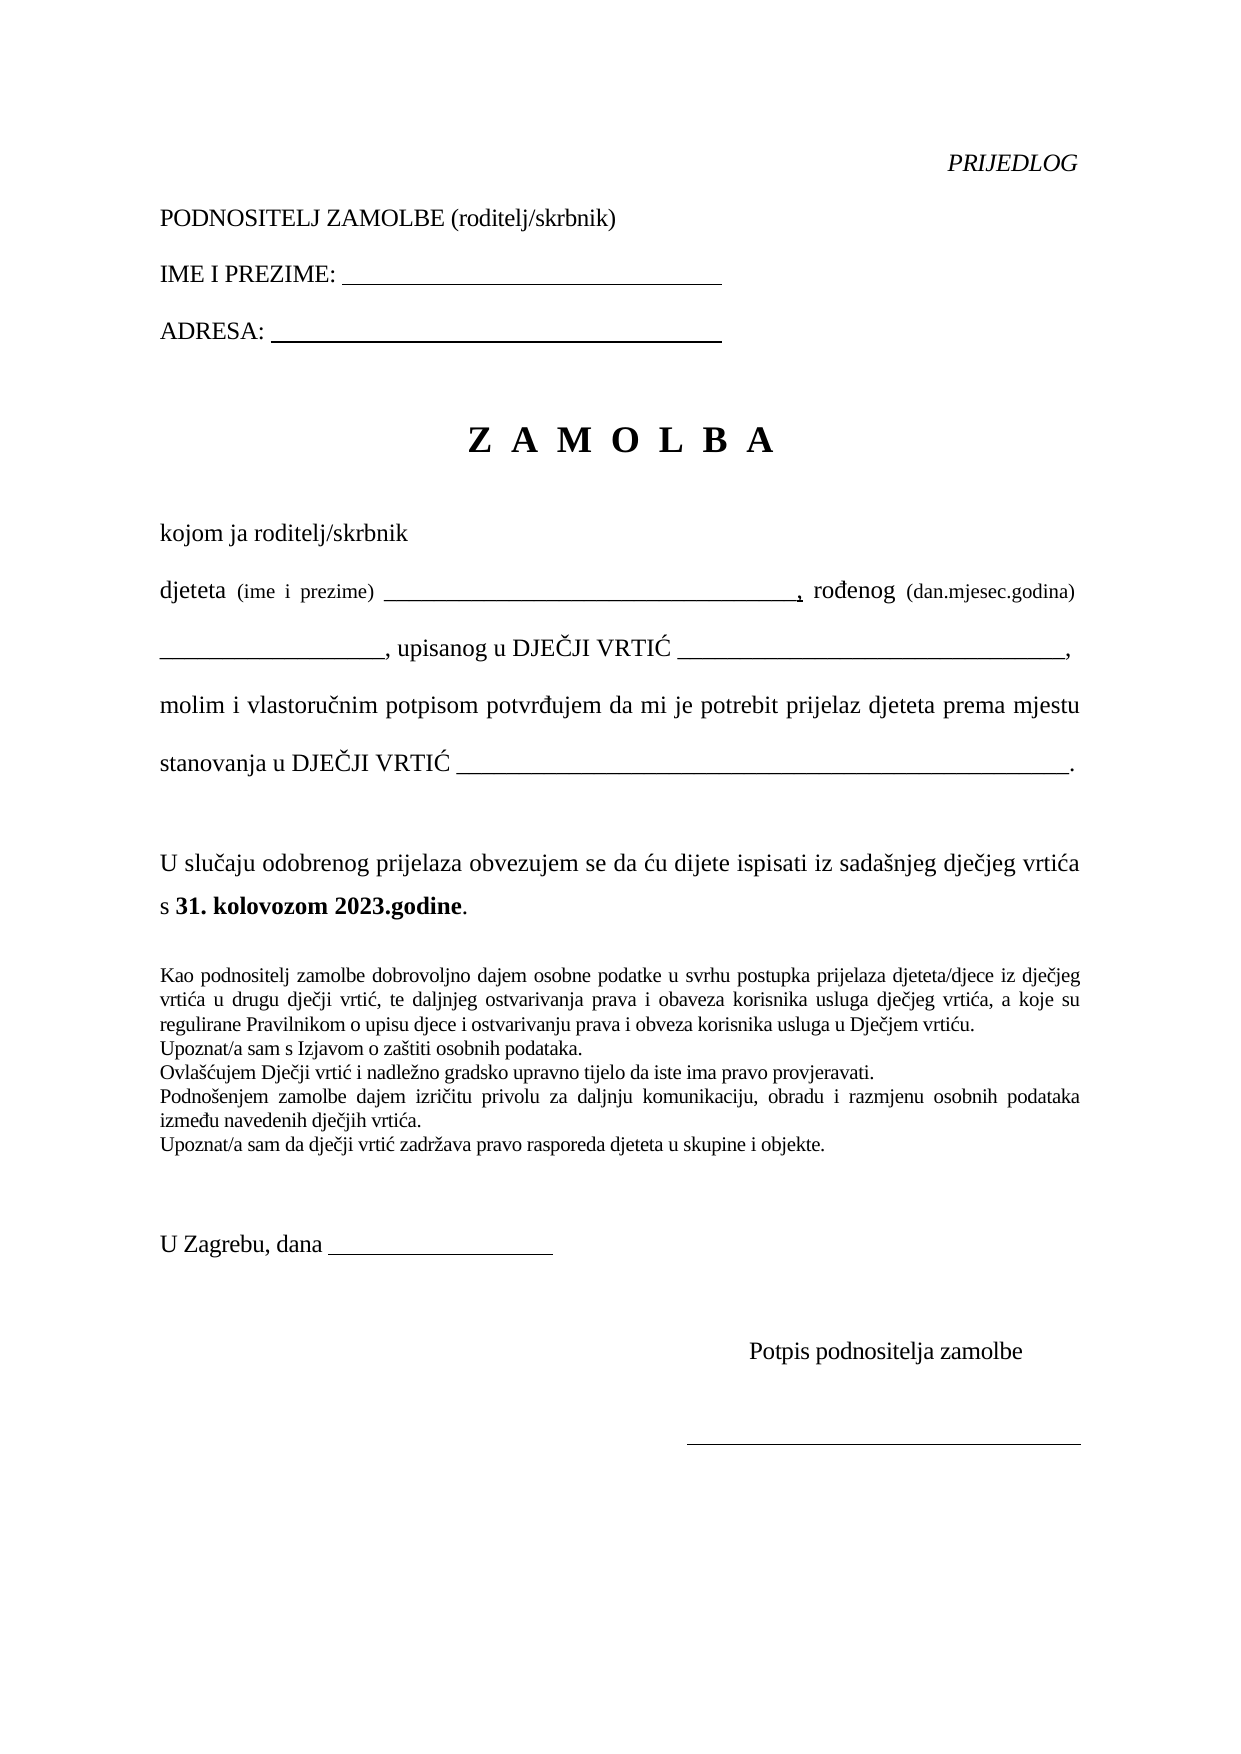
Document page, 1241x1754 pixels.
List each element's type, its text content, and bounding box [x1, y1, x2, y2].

text PRIJEDLOG [159, 148, 1081, 176]
text djeteta (ime i prezime) _________________________________, rođenog (dan.mjesec.godina) __________________, upisanog u DJEČJI VRTIĆ _______________________________, [159, 575, 1075, 661]
text molim i vlastoručnim potpisom potvrđujem da mi je potrebit prijelaz djeteta prema mjestu stanovanja u DJEČJI VRTIĆ _________________________________________________. [159, 690, 1081, 776]
text Podnošenjem zamolbe dajem izričitu privolu za daljnju komunikaciju, obradu i razmjenu osobnih podataka između navedenih dječjih vrtića. [159, 1084, 1081, 1132]
text Upoznat/a sam s Izjavom o zaštiti osobnih podataka. [159, 1036, 1081, 1059]
text Kao podnositelj zamolbe dobrovoljno dajem osobne podatke u svrhu postupka prijelaza djeteta/djece iz dječjeg vrtića u drugu dječji vrtić, te daljnjeg ostvarivanja prava i obaveza korisnika usluga dječjeg vrtića, a koje su regulirane Pravilnikom o upisu djece i ostvarivanju prava i obveza korisnika usluga u Dječjem vrtiću. [159, 963, 1081, 1036]
text PODNOSITELJ ZAMOLBE (roditelj/skrbnik) [159, 203, 1081, 232]
text ADRESA: [159, 316, 1081, 345]
text U Zagrebu, dana [159, 1229, 1081, 1257]
text Upoznat/a sam da dječji vrtić zadržava pravo rasporeda djeteta u skupine i objekte. [159, 1132, 1081, 1156]
text U slučaju odobrenog prijelaza obvezujem se da ću dijete ispisati iz sadašnjeg dječjeg vrtića s 31. kolovozom 2023.godine. [159, 848, 1081, 920]
text Potpis podnositelja zamolbe [691, 1336, 1081, 1365]
text kojom ja roditelj/skrbnik [159, 518, 1125, 546]
text IME I PREZIME: [159, 259, 1081, 288]
text Z A M O L B A [159, 417, 1081, 460]
text Ovlašćujem Dječji vrtić i nadležno gradsko upravno tijelo da iste ima pravo provjeravati. [159, 1059, 1081, 1084]
